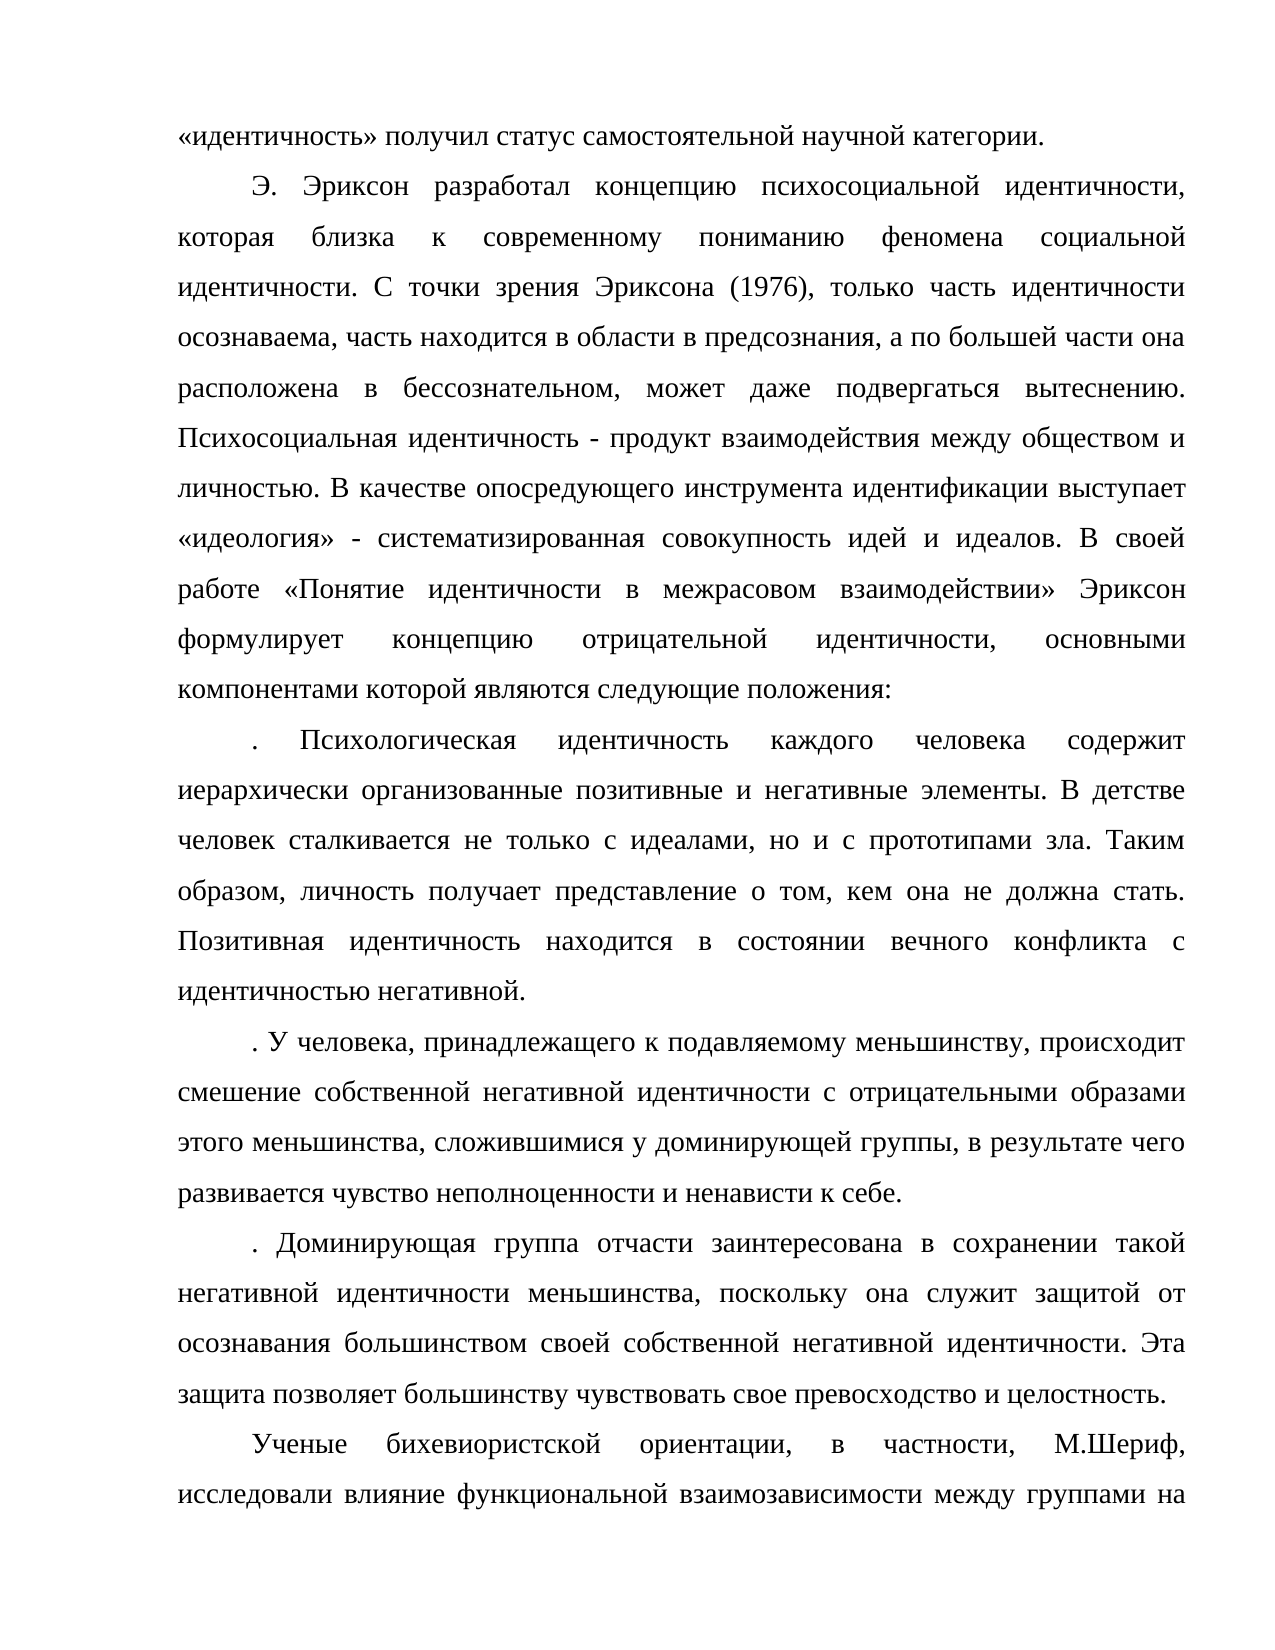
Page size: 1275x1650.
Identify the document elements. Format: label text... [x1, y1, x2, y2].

text Э. Эриксон разработал концепцию психосоциальной идентичности, которая близка к современному пониманию феномена социальной идентичности. С точки зрения Эриксона (1976), только часть идентичности осознаваема, часть находится в области в предсознания, а по большей части она расположена в бессознательном, может даже подвергаться вытеснению. Психосоциальная идентичность - продукт взаимодействия между обществом и личностью. В качестве опосредующего инструмента идентификации выступает «идеология» - систематизированная совокупность идей и идеалов. В своей работе «Понятие идентичности в межрасовом взаимодействии» Эриксон формулирует концепцию отрицательной идентичности, основными компонентами которой являются следующие положения: [177, 168, 1186, 705]
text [177, 118, 1186, 152]
text . Психологическая идентичность каждого человека содержит иерархически организованные позитивные и негативные элементы. В детстве человек сталкивается не только с идеалами, но и с прототипами зла. Таким образом, личность получает представление о том, кем она не должна стать. Позитивная идентичность находится в состоянии вечного конфликта с идентичностью негативной. [177, 722, 1186, 1007]
text . Доминирующая группа отчасти заинтересована в сохранении такой негативной идентичности меньшинства, поскольку она служит защитой от осознавания большинством своей собственной негативной идентичности. Эта защита позволяет большинству чувствовать свое превосходство и целостность. [177, 1225, 1186, 1409]
text . У человека, принадлежащего к подавляемому меньшинству, происходит смешение собственной негативной идентичности с отрицательными образами этого меньшинства, сложившимися у доминирующей группы, в результате чего развивается чувство неполноценности и ненависти к себе. [177, 1024, 1186, 1208]
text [177, 1426, 1186, 1510]
